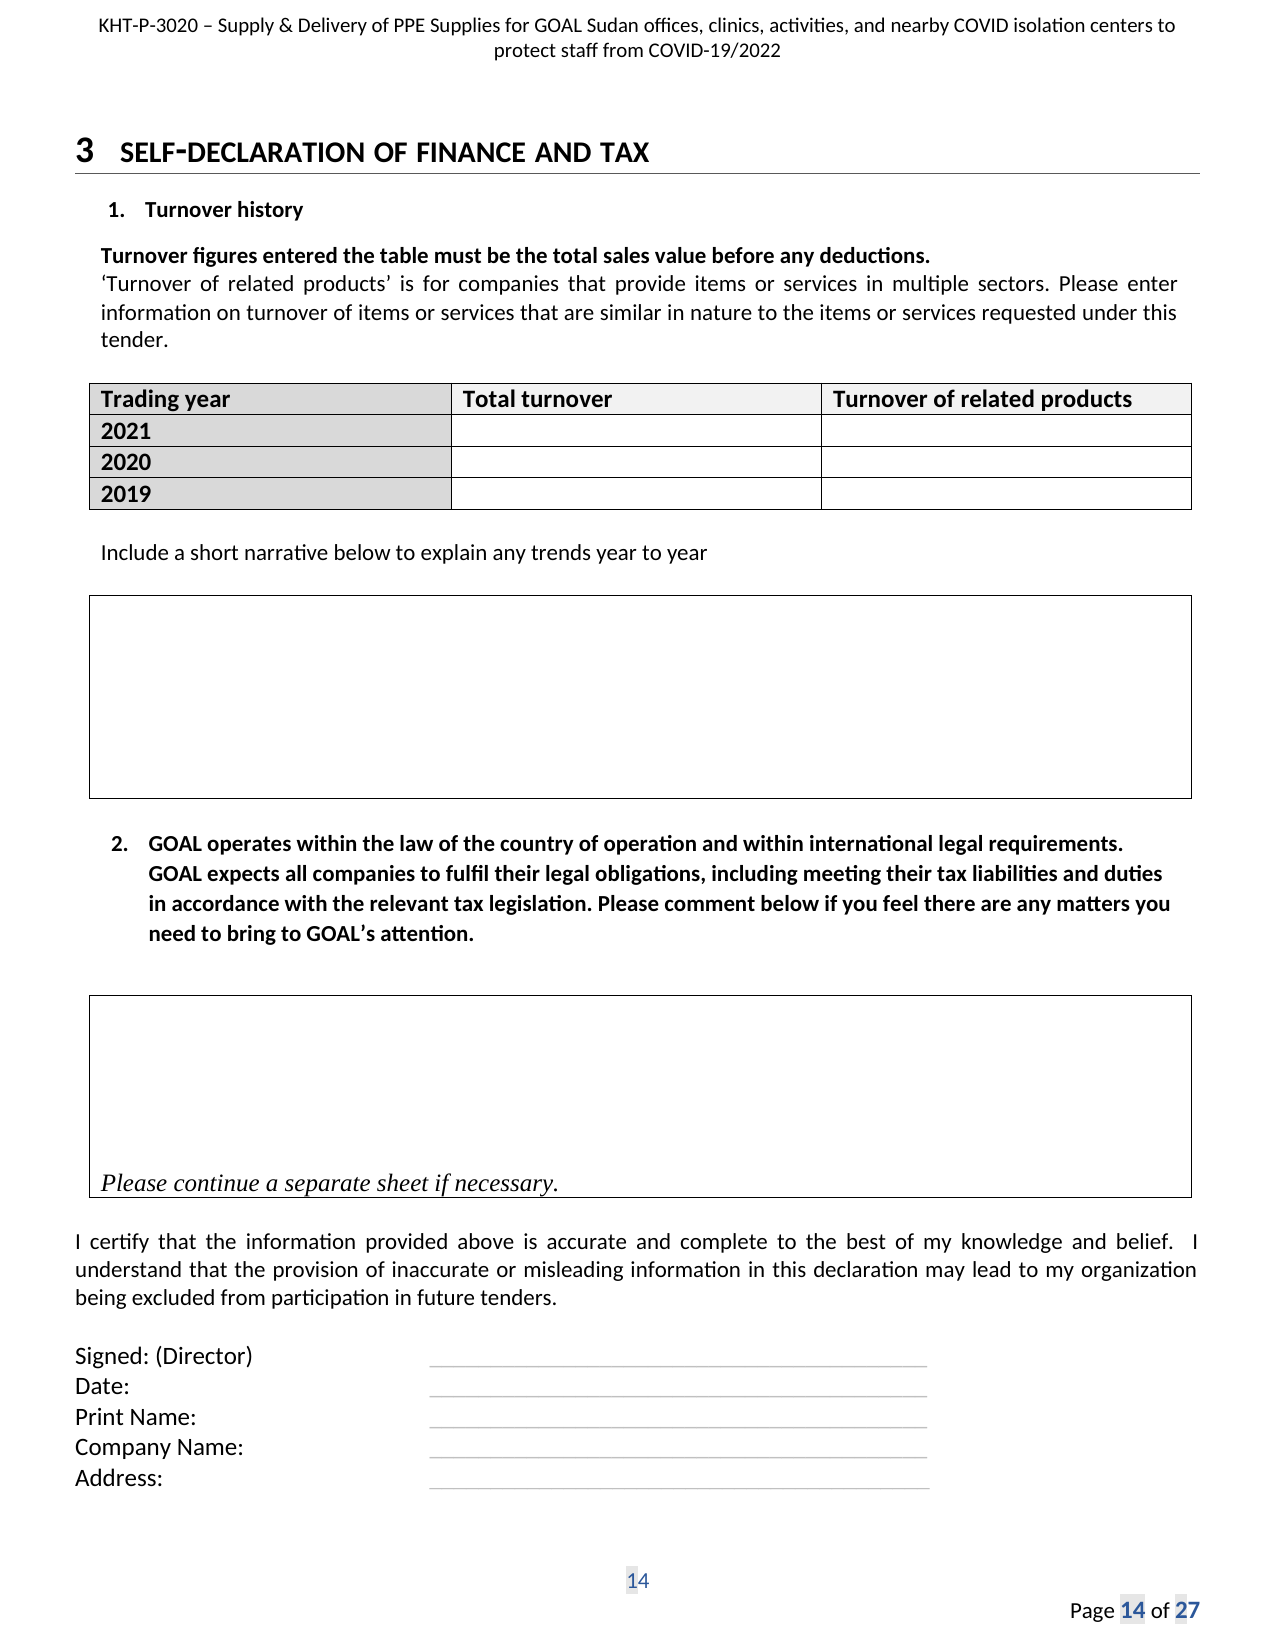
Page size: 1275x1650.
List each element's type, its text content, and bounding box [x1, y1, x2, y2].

text I certify that the information provided above is accurate and complete to the best of my knowledge and belief. I understand that the provision of inaccurate or misleading information in this declaration may lead to my organization being excluded from participation in future tenders. [75, 1227, 1200, 1311]
table_cell [90, 596, 1191, 797]
table_cell Include a short narrative below to explain any trends year to year [89, 510, 1192, 595]
subtitle self-declaration of finance and tax [75, 126, 1200, 173]
text Print Name: _________________________________________ [75, 1401, 1200, 1431]
table_cell [452, 478, 821, 509]
text Date: _________________________________________ [75, 1370, 1200, 1401]
table_cell Please continue a separate sheet if necessary. [90, 996, 1191, 1197]
table_cell 2019 [90, 478, 451, 509]
table_cell Turnover figures entered the table must be the total sales value before any deductions. ‘Turnover of related products’ is for companies that provide items or services in multiple sectors. Please enter information on turnover of items or services that are similar in nature to the items or services requested under this tender. [89, 242, 1192, 382]
table_cell [822, 478, 1191, 509]
table_cell [452, 447, 821, 477]
table_cell Trading year [90, 384, 451, 414]
table_cell [822, 415, 1191, 446]
table_cell [452, 415, 821, 446]
table_cell Total turnover [452, 384, 821, 414]
table_cell Turnover of related products [822, 384, 1191, 414]
table_cell 2020 [90, 447, 451, 477]
table_header Turnover history [89, 195, 1192, 242]
table_cell GOAL operates within the law of the country of operation and within international legal requirements. GOAL expects all companies to fulfil their legal obligations, including meeting their tax liabilities and duties in accordance with the relevant tax legislation. Please comment below if you feel there are any matters you need to bring to GOAL’s attention. [89, 799, 1192, 995]
text Signed: (Director) _________________________________________ [75, 1340, 1200, 1370]
table_cell 2021 [90, 415, 451, 446]
text Address: _________________________________________ [75, 1462, 1200, 1492]
table_cell [822, 447, 1191, 477]
text Company Name: _________________________________________ [75, 1431, 1200, 1462]
